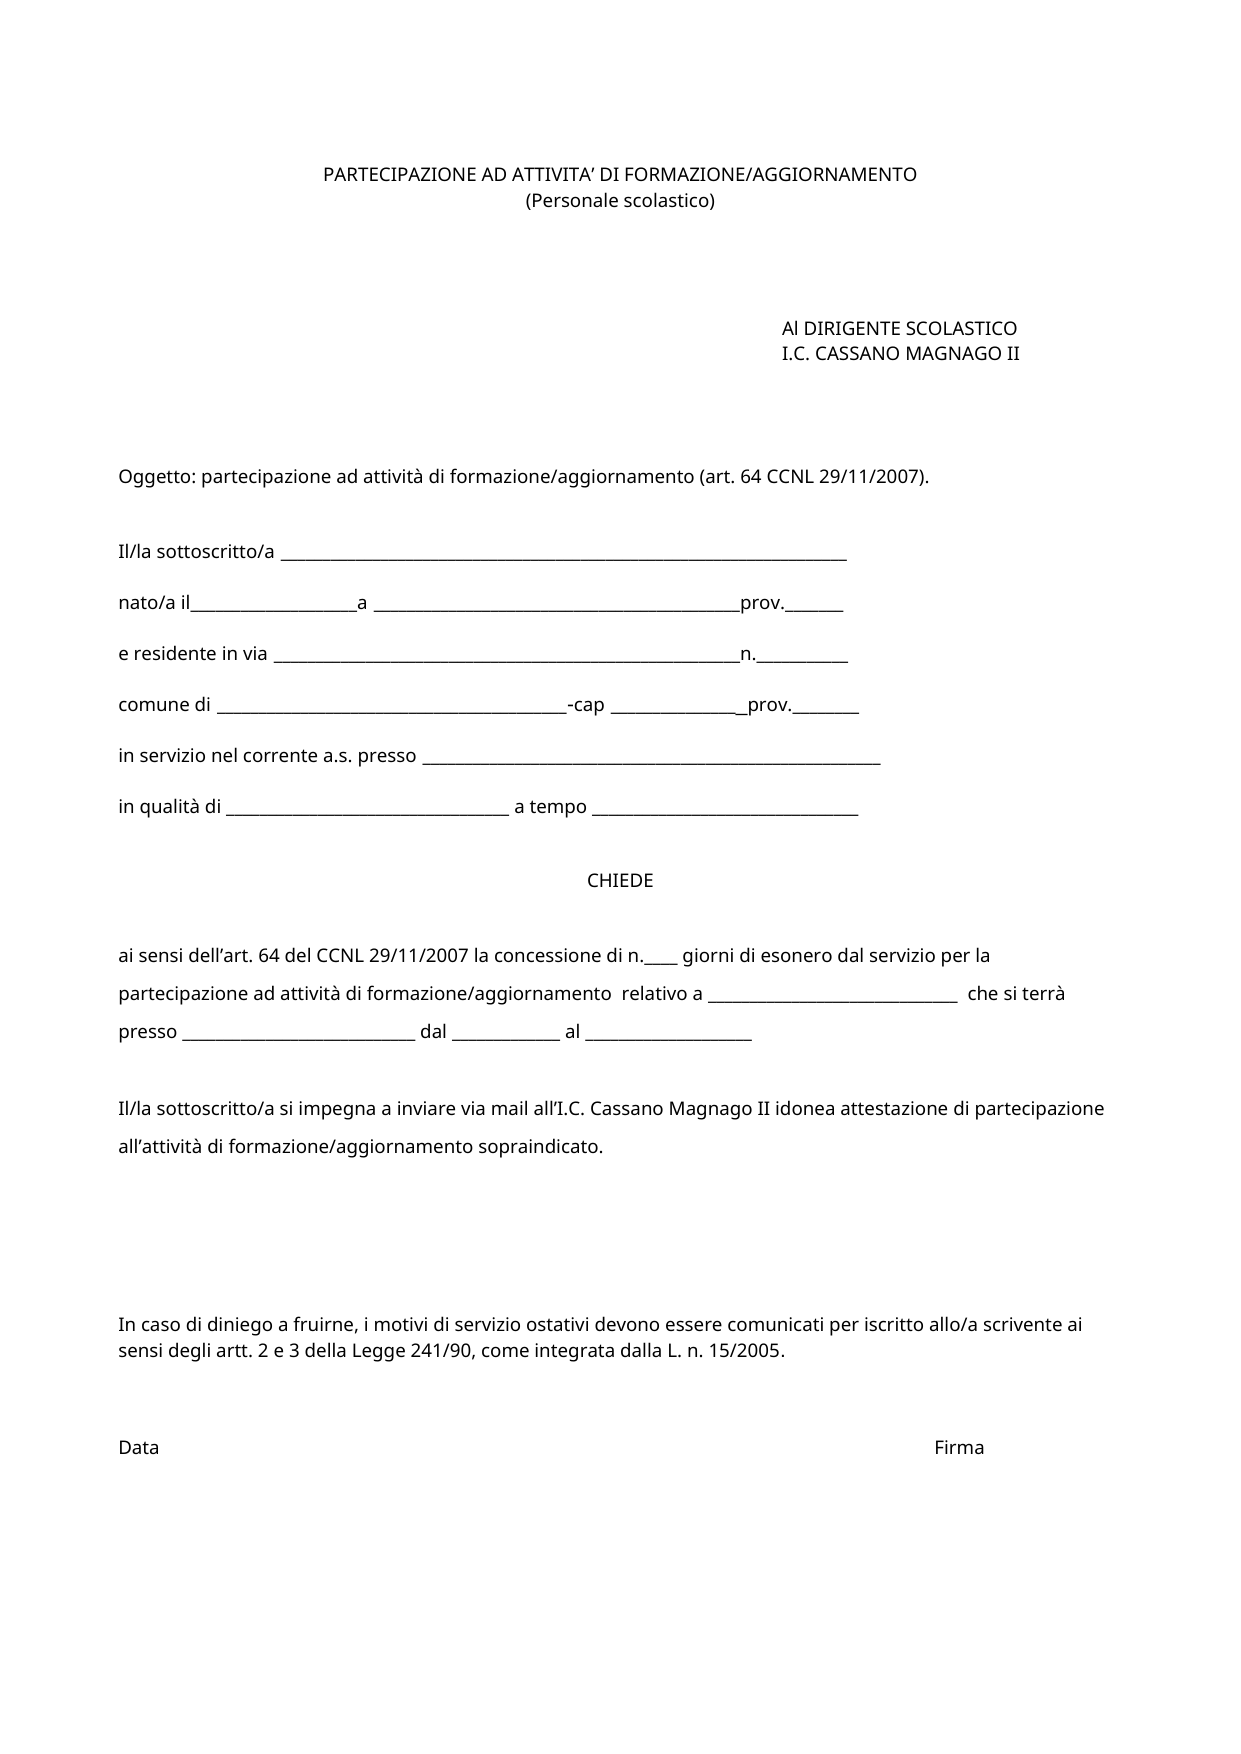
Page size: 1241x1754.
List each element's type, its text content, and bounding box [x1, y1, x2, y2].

text PARTECIPAZIONE AD ATTIVITA’ DI FORMAZIONE/AGGIORNAMENTO [118, 162, 1122, 187]
text CHIEDE [118, 867, 1122, 892]
text in qualità di __________________________________ a tempo ________________________________ [118, 793, 1122, 819]
text in servizio nel corrente a.s. presso _______________________________________________________ [118, 742, 1122, 768]
text nato/a il____________________a ____________________________________________prov._______ [118, 589, 1122, 615]
text comune di __________________________________________-cap ________________prov.________ [118, 691, 1122, 717]
text ai sensi dell’art. 64 del CCNL 29/11/2007 la concessione di n.____ giorni di esonero dal servizio per la partecipazione ad attività di formazione/aggiornamento relativo a ______________________________ che si terrà presso ____________________________ dal _____________ al ____________________ [118, 942, 1122, 1044]
text Al DIRIGENTE SCOLASTICO I.C. CASSANO MAGNAGO II [708, 315, 1122, 391]
text In caso di diniego a fruirne, i motivi di servizio ostativi devono essere comunicati per iscritto allo/a scrivente ai sensi degli artt. 2 e 3 della Legge 241/90, come integrata dalla L. n. 15/2005. [118, 1312, 1122, 1363]
text (Personale scolastico) [118, 187, 1122, 213]
text Il/la sottoscritto/a si impegna a inviare via mail all’I.C. Cassano Magnago II idonea attestazione di partecipazione all’attività di formazione/aggiornamento sopraindicato. [118, 1095, 1122, 1159]
text Oggetto: partecipazione ad attività di formazione/aggiornamento (art. 64 CCNL 29/11/2007). [118, 463, 1122, 489]
text Il/la sottoscritto/a ____________________________________________________________________ [118, 538, 1122, 564]
text Data Firma [118, 1434, 1122, 1460]
text e residente in via ________________________________________________________n.___________ [118, 640, 1112, 666]
